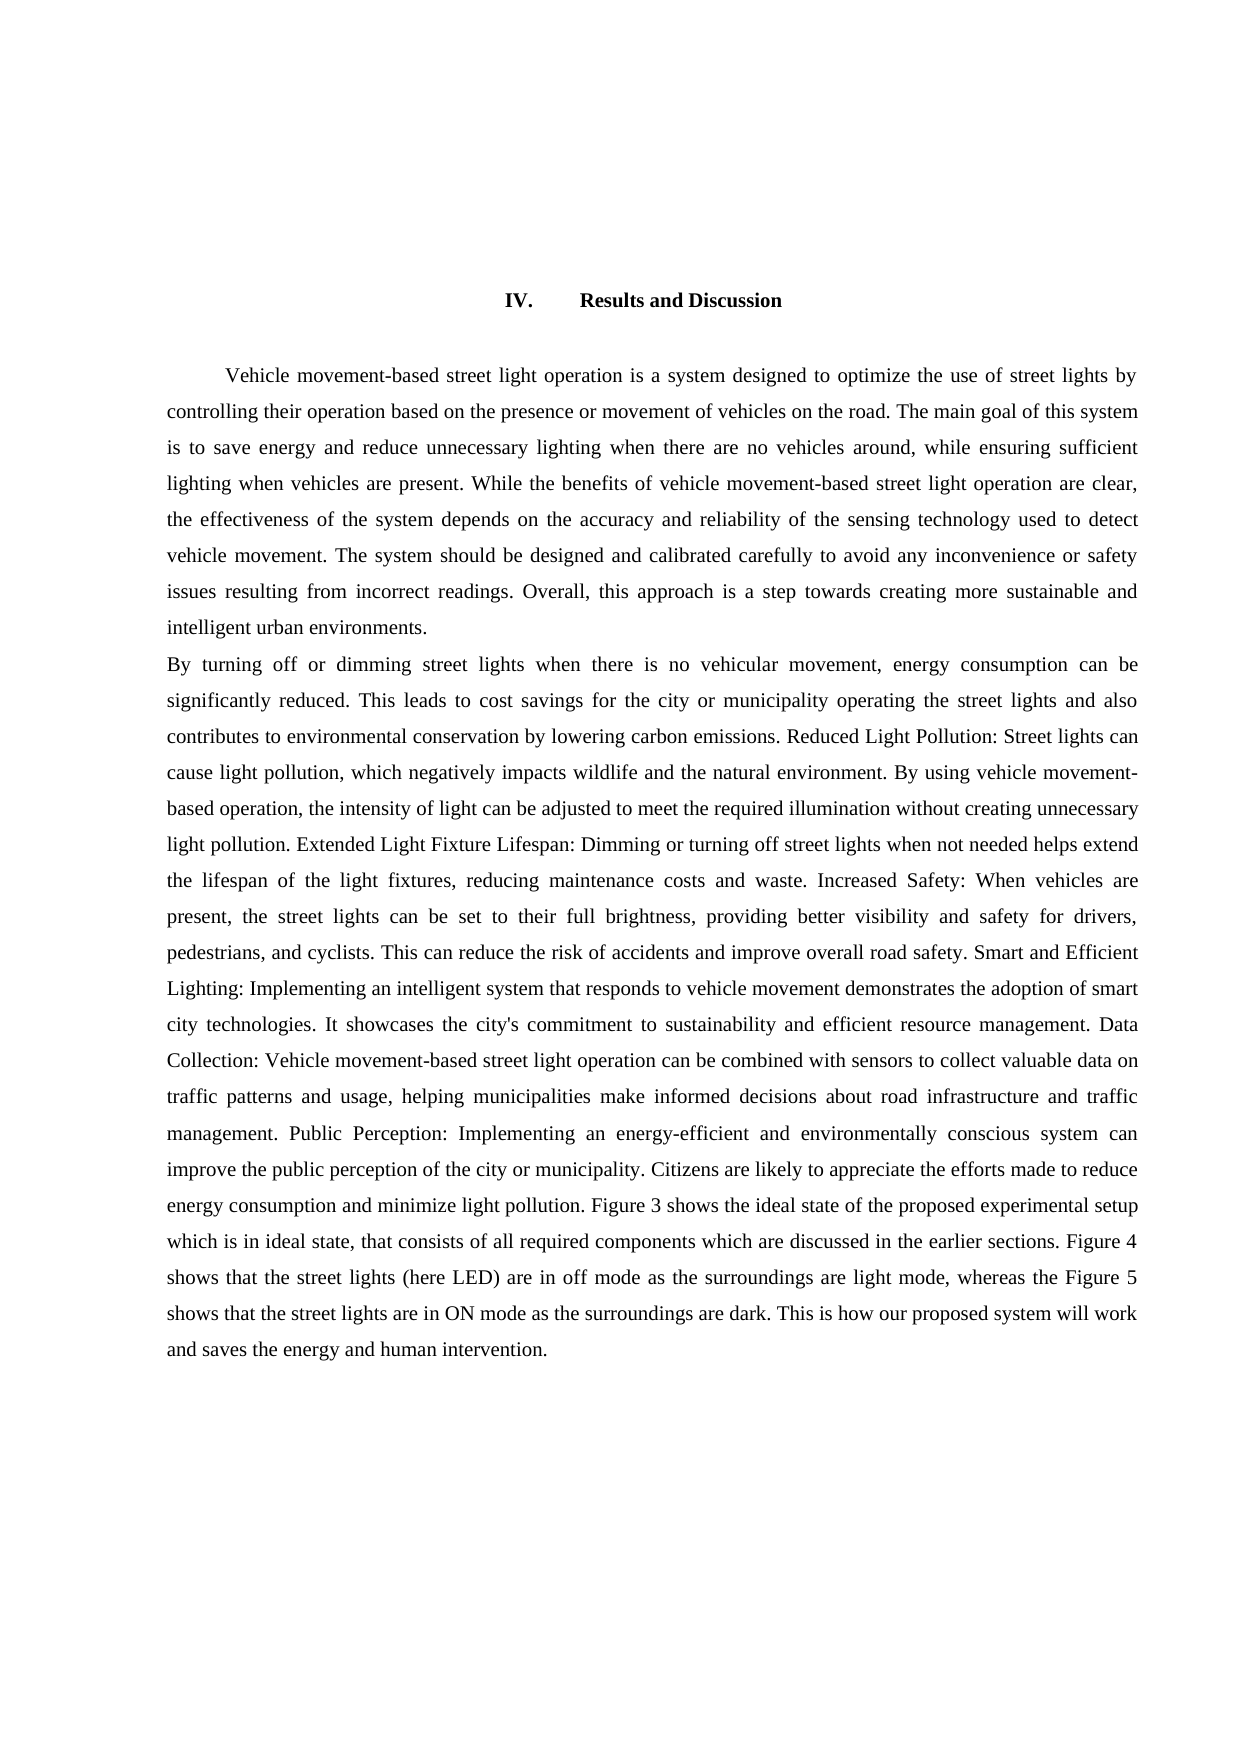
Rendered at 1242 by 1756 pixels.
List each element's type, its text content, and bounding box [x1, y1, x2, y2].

text By turning off or dimming street lights when there is no vehicular movement, energy consumption can be significantly reduced. This leads to cost savings for the city or municipality operating the street lights and also contributes to environmental conservation by lowering carbon emissions. Reduced Light Pollution: Street lights can cause light pollution, which negatively impacts wildlife and the natural environment. By using vehicle movement-based operation, the intensity of light can be adjusted to meet the required illumination without creating unnecessary light pollution. Extended Light Fixture Lifespan: Dimming or turning off street lights when not needed helps extend the lifespan of the light fixtures, reducing maintenance costs and waste. Increased Safety: When vehicles are present, the street lights can be set to their full brightness, providing better visibility and safety for drivers, pedestrians, and cyclists. This can reduce the risk of accidents and improve overall road safety. Smart and Efficient Lighting: Implementing an intelligent system that responds to vehicle movement demonstrates the adoption of smart city technologies. It showcases the city's commitment to sustainability and efficient resource management. Data Collection: Vehicle movement-based street light operation can be combined with sensors to collect valuable data on traffic patterns and usage, helping municipalities make informed decisions about road infrastructure and traffic management. Public Perception: Implementing an energy-efficient and environmentally conscious system can improve the public perception of the city or municipality. Citizens are likely to appreciate the efforts made to reduce energy consumption and minimize light pollution. Figure 3 shows the ideal state of the proposed experimental setup which is in ideal state, that consists of all required components which are discussed in the earlier sections. Figure 4 shows that the street lights (here LED) are in off mode as the surroundings are light mode, whereas the Figure 5 shows that the street lights are in ON mode as the surroundings are dark. This is how our proposed system will work and saves the energy and human intervention. Bottom of Form [167, 652, 1139, 1361]
subtitle Results and Discussion [504, 288, 1098, 312]
text Vehicle movement-based street light operation is a system designed to optimize the use of street lights by controlling their operation based on the presence or movement of vehicles on the road. The main goal of this system is to save energy and reduce unnecessary lighting when there are no vehicles around, while ensuring sufficient lighting when vehicles are present. While the benefits of vehicle movement-based street light operation are clear, the effectiveness of the system depends on the accuracy and reliability of the sensing technology used to detect vehicle movement. The system should be designed and calibrated carefully to avoid any inconvenience or safety issues resulting from incorrect readings. Overall, this approach is a step towards creating more sustainable and intelligent urban environments. [167, 362, 1139, 639]
